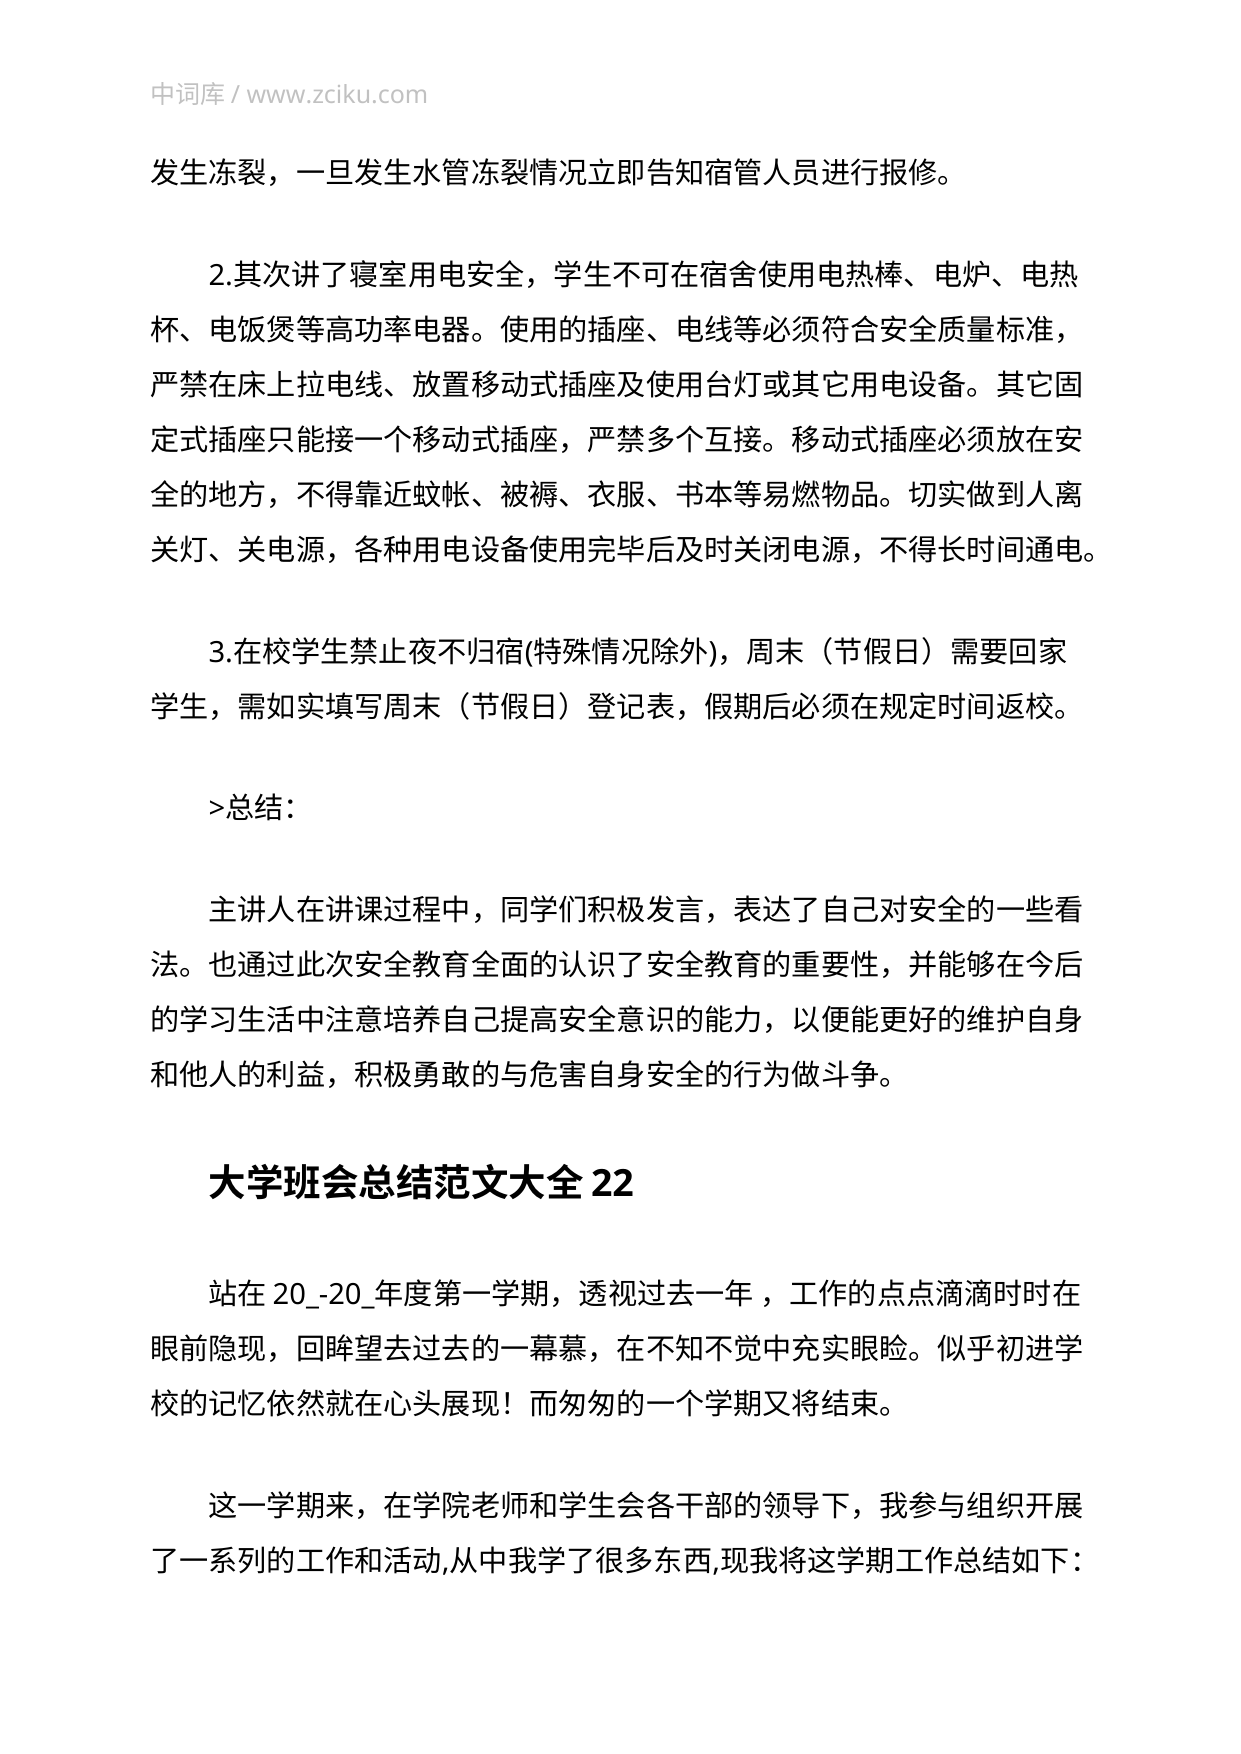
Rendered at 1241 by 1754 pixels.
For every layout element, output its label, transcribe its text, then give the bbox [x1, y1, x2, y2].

text 站在20_-20_年度第一学期，透视过去一年 ，工作的点点滴滴时时在眼前隐现，回眸望去过去的一幕慕，在不知不觉中充实眼睑。似乎初进学校的记忆依然就在心头展现！而匆匆的一个学期又将结束。 [150, 1271, 1090, 1423]
text 2.其次讲了寝室用电安全，学生不可在宿舍使用电热棒、电炉、电热杯、电饭煲等高功率电器。使用的插座、电线等必须符合安全质量标准，严禁在床上拉电线、放置移动式插座及使用台灯或其它用电设备。其它固定式插座只能接一个移动式插座，严禁多个互接。移动式插座必须放在安全的地方，不得靠近蚊帐、被褥、衣服、书本等易燃物品。切实做到人离关灯、关电源，各种用电设备使用完毕后及时关闭电源，不得长时间通电。 [150, 252, 1090, 569]
text 3.在校学生禁止夜不归宿(特殊情况除外)，周末（节假日）需要回家学生，需如实填写周末（节假日）登记表，假期后必须在规定时间返校。 [150, 628, 1090, 725]
text 大学班会总结范文大全22 [150, 1153, 1090, 1208]
text >总结： [150, 785, 1090, 827]
text 这一学期来，在学院老师和学生会各干部的领导下，我参与组织开展了一系列的工作和活动,从中我学了很多东西,现我将这学期工作总结如下： [150, 1483, 1090, 1580]
text 主讲人在讲课过程中，同学们积极发言，表达了自己对安全的一些看法。也通过此次安全教育全面的认识了安全教育的重要性，并能够在今后的学习生活中注意培养自己提高安全意识的能力，以便能更好的维护自身和他人的利益，积极勇敢的与危害自身安全的行为做斗争。 [150, 887, 1090, 1094]
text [150, 150, 1090, 192]
